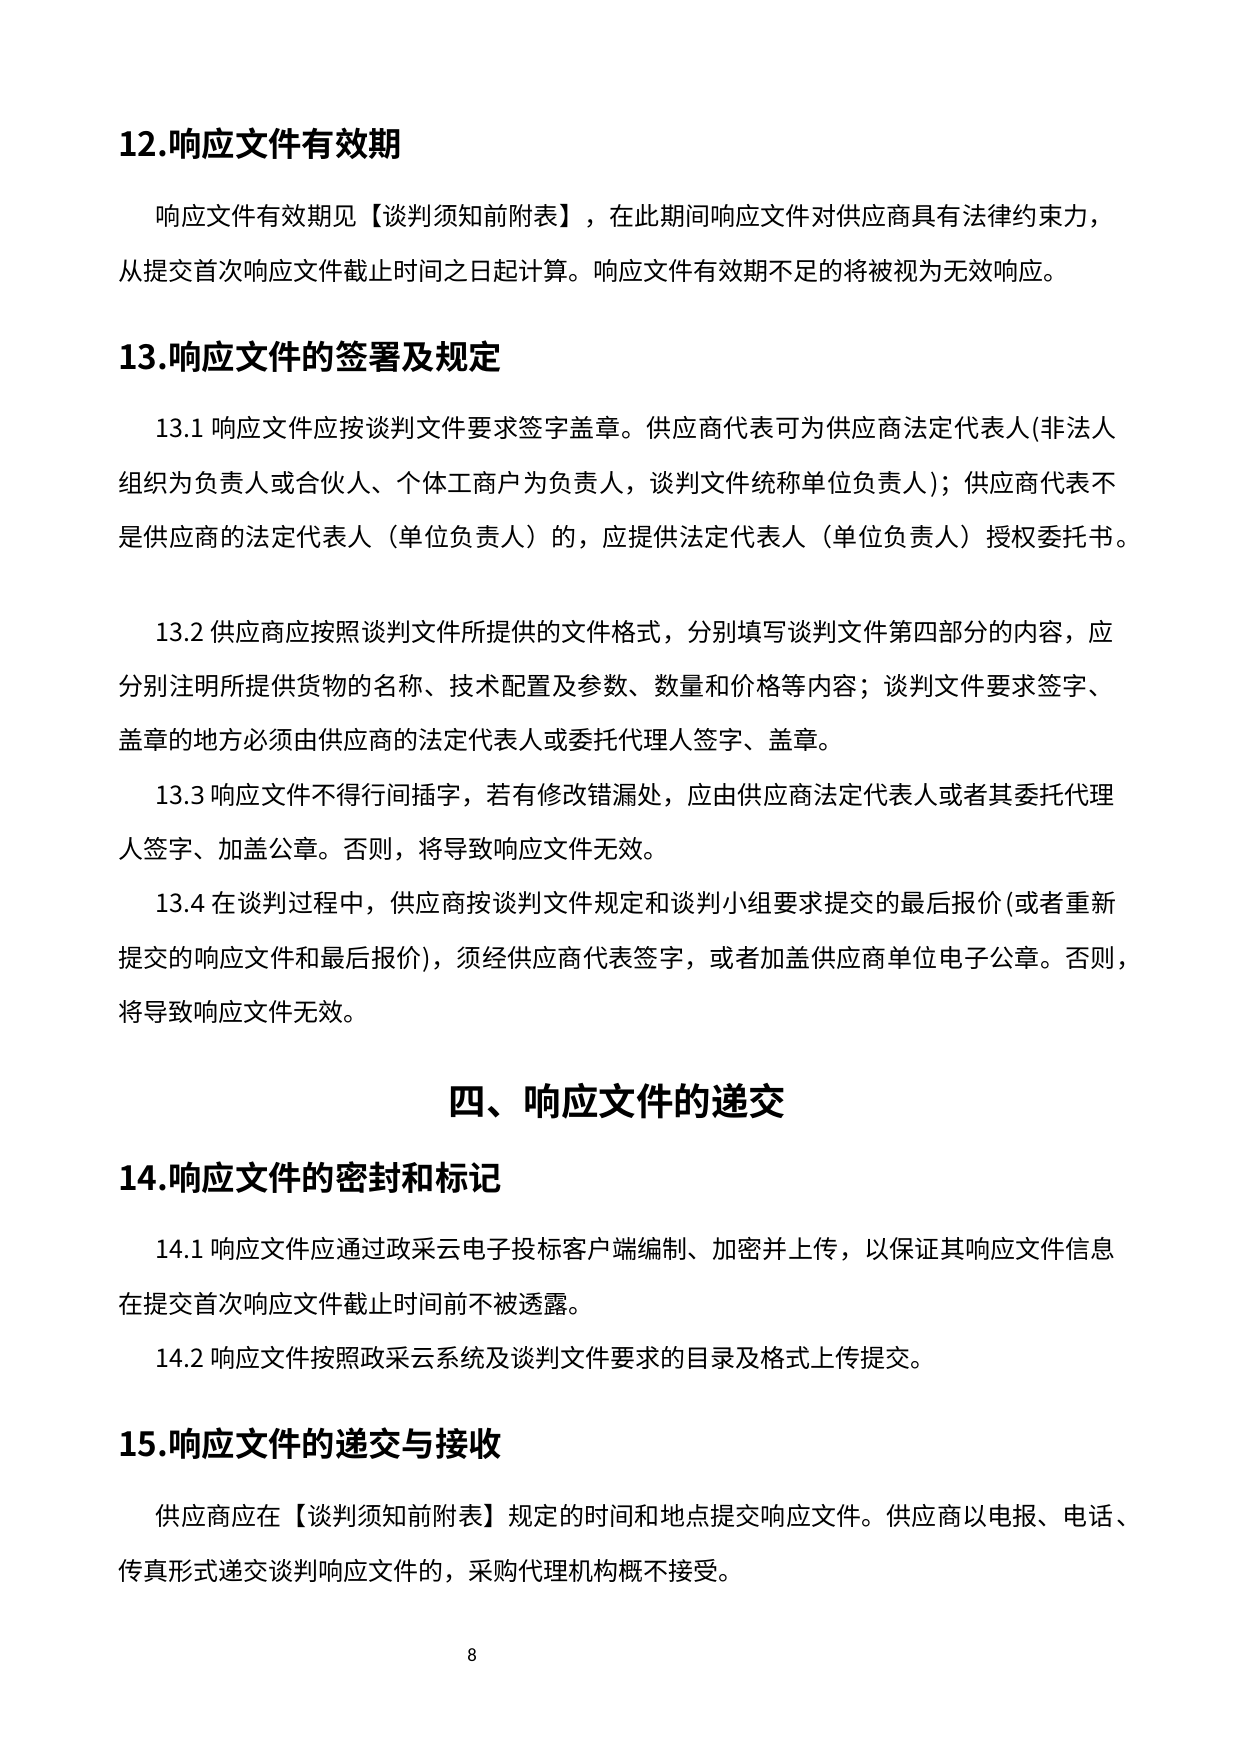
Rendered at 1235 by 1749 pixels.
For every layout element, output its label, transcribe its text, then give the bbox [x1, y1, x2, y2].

text 14.1 响应文件应通过政采云电子投标客户端编制、加密并上传，以保证其响应文件信息在提交首次响应文件截止时间前不被透露。 [118, 1230, 1116, 1321]
title 15.响应文件的递交与接收 [118, 1418, 1116, 1466]
text 13.4 在谈判过程中，供应商按谈判文件规定和谈判小组要求提交的最后报价(或者重新提交的响应文件和最后报价)，须经供应商代表签字，或者加盖供应商单位电子公章。否则，将导致响应文件无效。 [118, 884, 1116, 1029]
title 12.响应文件有效期 [118, 118, 1116, 166]
text 供应商应在【谈判须知前附表】规定的时间和地点提交响应文件。供应商以电报、电话、传真形式递交谈判响应文件的，采购代理机构概不接受。 [118, 1497, 1116, 1587]
text 14.2 响应文件按照政采云系统及谈判文件要求的目录及格式上传提交。 [118, 1339, 1116, 1375]
title 四、响应文件的递交 [118, 1072, 1116, 1126]
text 响应文件有效期见【谈判须知前附表】，在此期间响应文件对供应商具有法律约束力，从提交首次响应文件截止时间之日起计算。响应文件有效期不足的将被视为无效响应。 [118, 197, 1116, 287]
title 13.响应文件的签署及规定 [118, 330, 1116, 379]
text 13.3 响应文件不得行间插字，若有修改错漏处，应由供应商法定代表人或者其委托代理人签字、加盖公章。否则，将导致响应文件无效。 [118, 775, 1116, 866]
text 13.2 供应商应按照谈判文件所提供的文件格式，分别填写谈判文件第四部分的内容，应分别注明所提供货物的名称、技术配置及参数、数量和价格等内容；谈判文件要求签字、盖章的地方必须由供应商的法定代表人或委托代理人签字、盖章。 [118, 612, 1116, 757]
title 14.响应文件的密封和标记 [118, 1151, 1116, 1199]
text 13.1 响应文件应按谈判文件要求签字盖章。供应商代表可为供应商法定代表人(非法人组织为负责人或合伙人、个体工商户为负责人，谈判文件统称单位负责人)；供应商代表不是供应商的法定代表人（单位负责人）的，应提供法定代表人（单位负责人）授权委托书。 [118, 409, 1116, 599]
